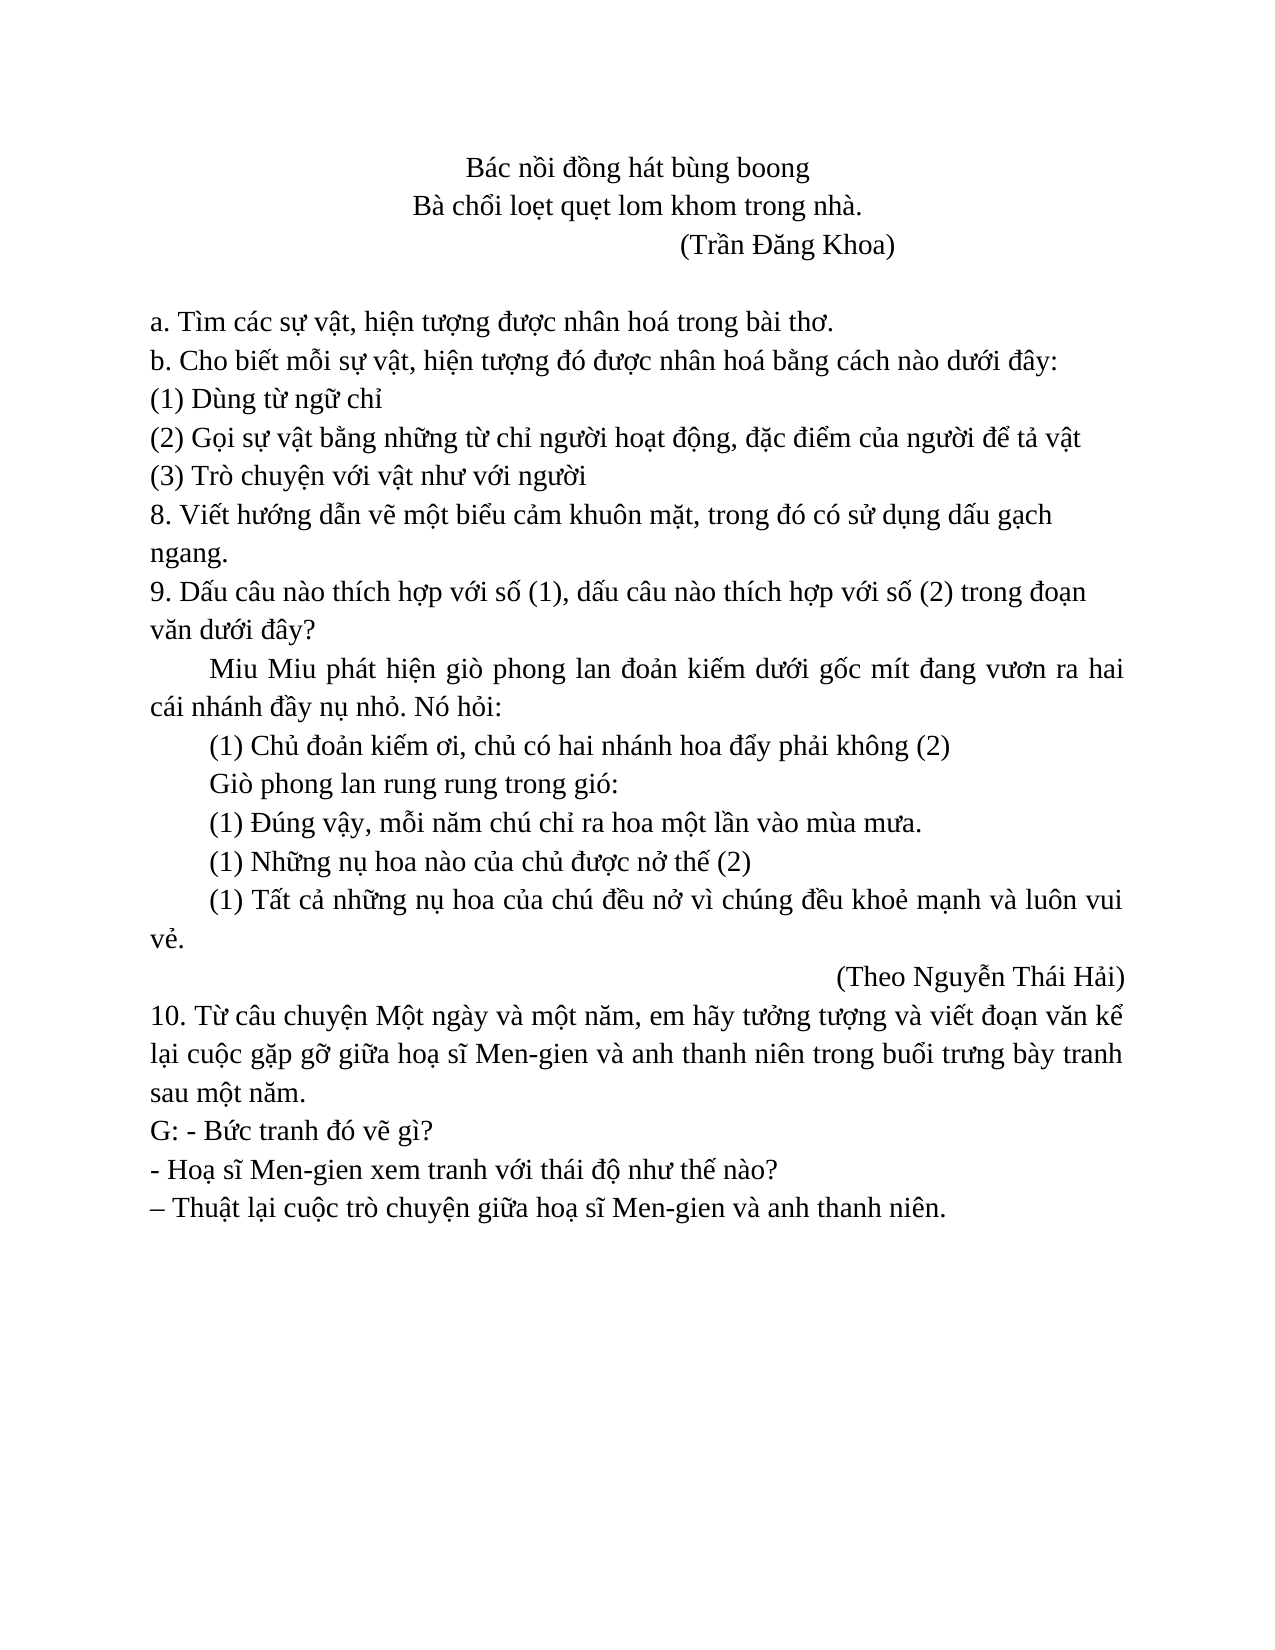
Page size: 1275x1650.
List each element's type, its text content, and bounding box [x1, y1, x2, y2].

text (3) Trò chuyện với vật như với người [150, 458, 1125, 492]
text Bà chổi loẹt quẹt lom khom trong nhà. [150, 188, 1125, 222]
text (1) Những nụ hoa nào của chủ được nở thế (2) [150, 844, 1125, 877]
text (1) Chủ đoản kiếm ơi, chủ có hai nhánh hoa đẩy phải không (2) [150, 728, 1125, 762]
text (Trần Đăng Khoa) [375, 227, 1125, 261]
text 10. Từ câu chuyện Một ngày và một năm, em hãy tưởng tượng và viết đoạn văn kể lại cuộc gặp gỡ giữa hoạ sĩ Men-gien và anh thanh niên trong buổi trưng bày tranh sau một năm. [150, 998, 1125, 1108]
text a. Tìm các sự vật, hiện tượng được nhân hoá trong bài thơ. [150, 304, 1125, 338]
text G: - Bức tranh đó vẽ gì? [150, 1113, 1125, 1147]
text (1) Tất cả những nụ hoa của chú đều nở vì chúng đều khoẻ mạnh và luôn vui vẻ. [150, 882, 1125, 954]
text 8. Viết hướng dẫn vẽ một biểu cảm khuôn mặt, trong đó có sử dụng dấu gạch ngang. [150, 497, 1125, 569]
text Giò phong lan rung rung trong gió: [150, 767, 1125, 800]
text (1) Dùng từ ngữ chỉ [150, 381, 1125, 415]
text – Thuật lại cuộc trò chuyện giữa hoạ sĩ Men-gien và anh thanh niên. [150, 1191, 1125, 1224]
text b. Cho biết mỗi sự vật, hiện tượng đó được nhân hoá bằng cách nào dưới đây: [150, 343, 1125, 376]
text - Hoạ sĩ Men-gien xem tranh với thái độ như thế nào? [150, 1152, 1125, 1186]
text (2) Gọi sự vật bằng những từ chỉ người hoạt động, đặc điểm của người để tả vật [150, 420, 1125, 453]
text 9. Dấu câu nào thích hợp với số (1), dấu câu nào thích hợp với số (2) trong đoạn văn dưới đây? [150, 574, 1125, 646]
text (1) Đúng vậy, mỗi năm chú chỉ ra hoa một lần vào mùa mưa. [150, 805, 1125, 839]
text (Theo Nguyễn Thái Hải) [150, 959, 1125, 993]
text Miu Miu phát hiện giò phong lan đoản kiếm dưới gốc mít đang vươn ra hai cái nhánh đầy nụ nhỏ. Nó hỏi: [150, 651, 1125, 723]
text Bác nồi đồng hát bùng boong [150, 150, 1125, 183]
